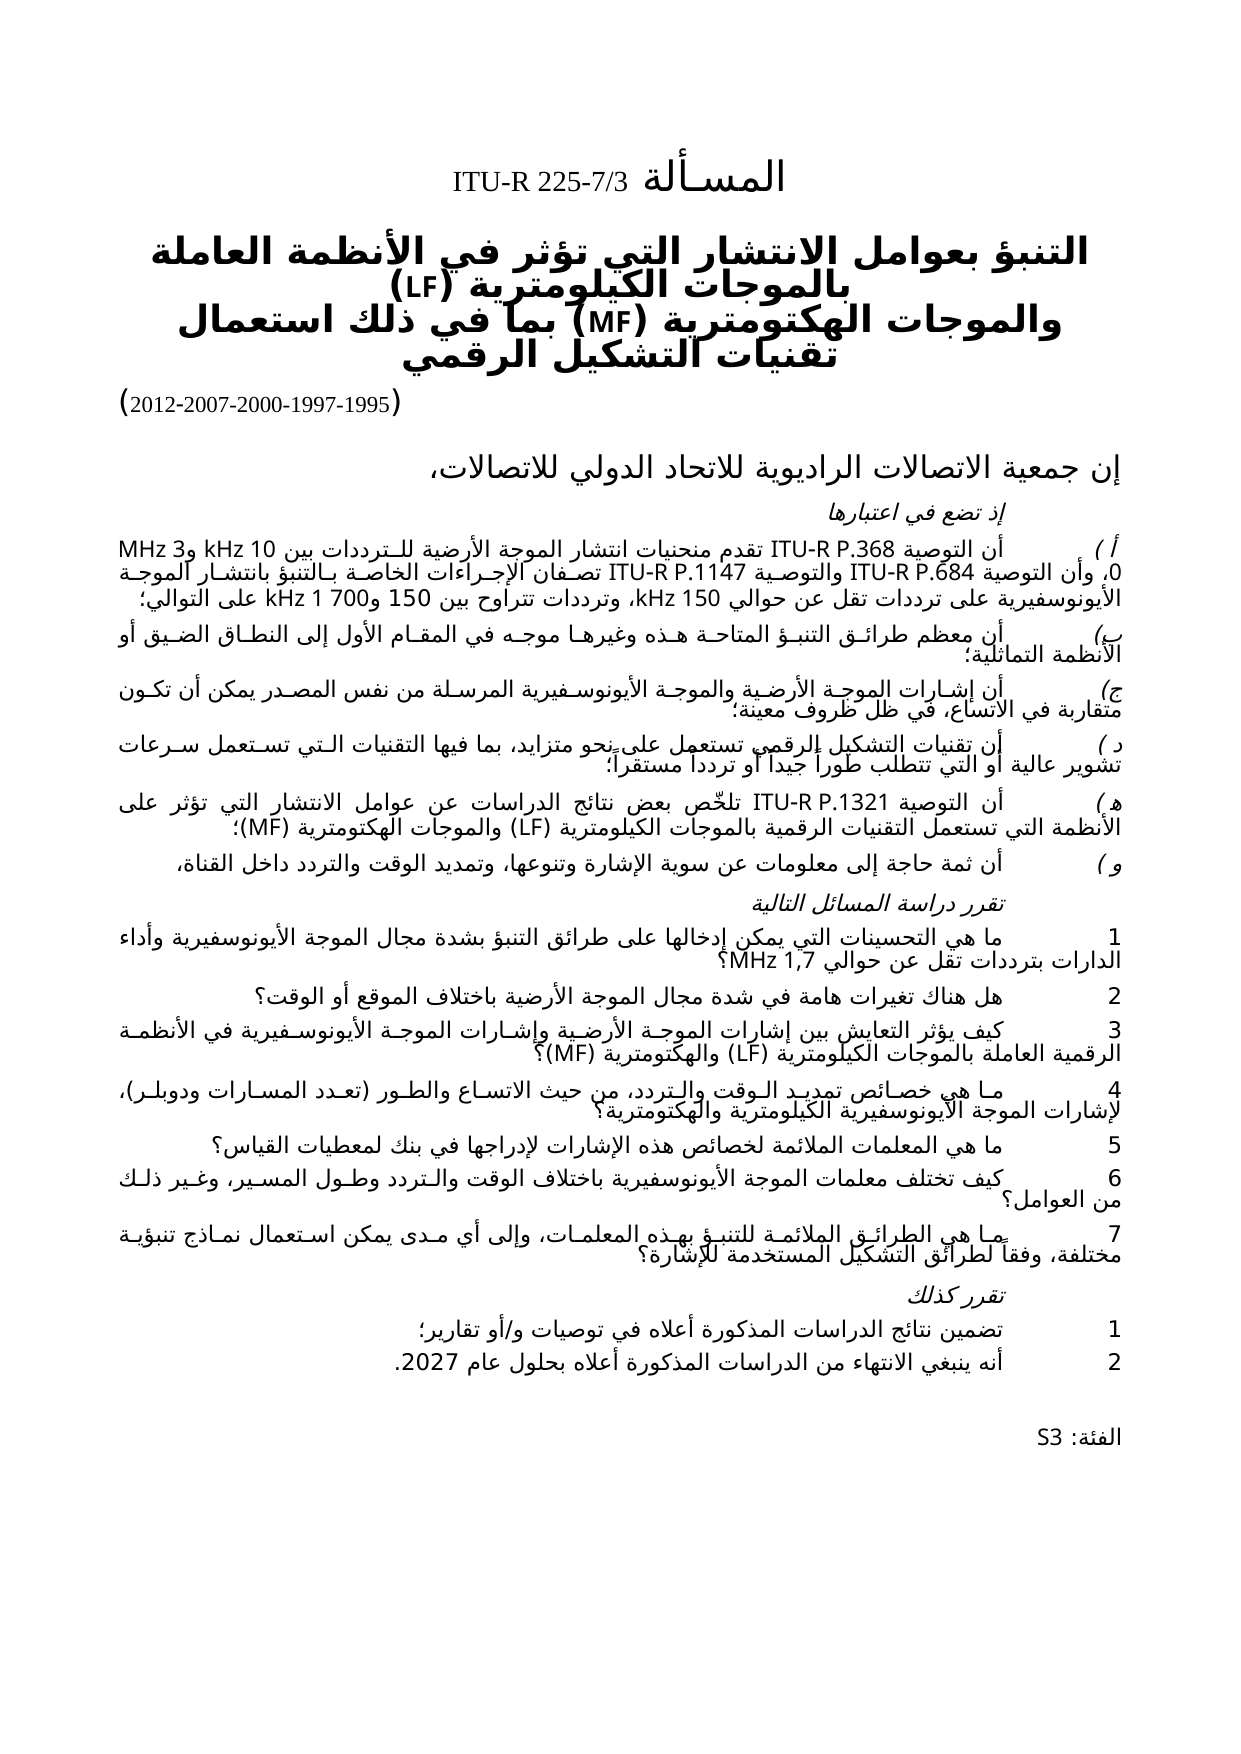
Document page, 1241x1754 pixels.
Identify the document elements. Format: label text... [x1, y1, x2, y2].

title التنبؤ بعوامل الانتشار التي تؤثر في الأنظمة العاملة بالموجات الكيلومترية (LF) والموجات الهكتومترية (MF) بما في ذلك استعمال تقنيات التشكيل الرقمي [118, 236, 1122, 376]
text 2 أنه ينبغي الانتهاء من الدراسات المذكورة أعلاه بحلول عام 2027. [655, 1354, 873, 1375]
text إذ تضع في اعتبارها [118, 503, 1122, 524]
text 1 تضمين نتائج الدراسات المذكورة أعلاه في توصيات و/أو تقارير؛ [118, 1320, 745, 1341]
text و ) أن ثمة حاجة إلى معلومات عن سوية الإشارة وتنوعها، وتمديد الوقت والتردد داخل القناة، [803, 854, 1122, 875]
text 3 كيف يؤثر التعايش بين إشارات الموجة الأرضية وإشارات الموجة الأيونوسفيرية في الأنظمة الرقمية العاملة بالموجات الكيلومترية (LF) والهكتومترية (MF)؟ [118, 1021, 1122, 1068]
text 1 تضمين نتائج الدراسات المذكورة أعلاه في توصيات و/أو تقارير؛ [731, 1320, 1122, 1341]
text 5 ما هي المعلمات الملائمة لخصائص هذه الإشارات لإدراجها في بنك لمعطيات القياس؟ [470, 1136, 1122, 1157]
text 1 ما هي التحسينات التي يمكن إدخالها على طرائق التنبؤ بشدة مجال الموجة الأيونوسفيرية وأداء الدارات بترددات تقل عن حوالي MHz 1,7؟ [118, 928, 1122, 975]
text ج) أن إشارات الموجة الأرضية والموجة الأيونوسفيرية المرسلة من نفس المصدر يمكن أن تكون متقاربة في الاتساع، في ظل ظروف معينة؛ [118, 681, 1122, 723]
text تقرر دراسة المسائل التالية [118, 894, 1122, 915]
text (20122007-2000-1997-1995) [118, 389, 1122, 418]
text أ ) أن التوصية ITUR P.368 تقدم منحنيات انتشار الموجة الأرضية للترددات بين kHz 10 وMHz 30، وأن التوصية ITUR P.684 والتوصية ITUR P.1147 تصفان الإجراءات الخاصة بالتنبؤ بانتشار الموجة الأيونوسفيرية على ترددات تقل عن حوالي kHz 150، وترددات تتراوح بين 150 وkHz 1 700 على التوالي؛ [118, 537, 1122, 613]
text 2 أنه ينبغي الانتهاء من الدراسات المذكورة أعلاه بحلول عام 2027. [118, 1354, 540, 1375]
text المسـألة ITU-R 225-7/3 [118, 160, 1122, 199]
text تقرر كذلك [118, 1286, 1122, 1308]
text د ) أن تقنيات التشكيل الرقمي تستعمل على نحو متزايد، بما فيها التقنيات التي تستعمل سرعات تشوير عالية أو التي تتطلب طوراً جيداً أو تردداً مستقراً؛ [118, 736, 1122, 778]
title إن جمعية الاتصالات الراديوية للاتحاد الدولي للاتصالات، [835, 455, 1122, 484]
text 5 ما هي المعلمات الملائمة لخصائص هذه الإشارات لإدراجها في بنك لمعطيات القياس؟ [118, 1136, 476, 1157]
text 4 ما هي خصائص تمديد الوقت والتردد، من حيث الاتساع والطور (تعدد المسارات ودوبلر)، لإشارات الموجة الأيونوسفيرية الكيلومترية والهكتومترية؟ [118, 1081, 1122, 1124]
title إن جمعية الاتصالات الراديوية للاتحاد الدولي للاتصالات، [118, 455, 848, 484]
text 7 ما هي الطرائق الملائمة للتنبؤ بهذه المعلمات، وإلى أي مدى يمكن استعمال نماذج تنبؤية مختلفة، وفقاً لطرائق التشكيل المستخدمة للإشارة؟ [118, 1225, 1122, 1268]
text 2 هل هناك تغيرات هامة في شدة مجال الموجة الأرضية باختلاف الموقع أو الوقت؟ [385, 988, 635, 1009]
text 2 هل هناك تغيرات هامة في شدة مجال الموجة الأرضية باختلاف الموقع أو الوقت؟ [613, 988, 1122, 1009]
text الفئة: S3 [118, 1425, 1122, 1450]
text 2 أنه ينبغي الانتهاء من الدراسات المذكورة أعلاه بحلول عام 2027. [867, 1354, 1122, 1375]
text 6 كيف تختلف معلمات الموجة الأيونوسفيرية باختلاف الوقت والتردد وطول المسير، وغير ذلك من العوامل؟ [118, 1170, 1122, 1212]
text ﻫ ) أن التوصية ITUR P.1321 تلخّص بعض نتائج الدراسات عن عوامل الانتشار التي تؤثر على الأنظمة التي تستعمل التقنيات الرقمية بالموجات الكيلومترية (LF) والموجات الهكتومترية (MF)؛ [118, 791, 1122, 842]
text ب) أن معظم طرائق التنبؤ المتاحة هذه وغيرها موجه في المقام الأول إلى النطاق الضيق أو الأنظمة التماثلية؛ [118, 625, 1122, 668]
text و ) أن ثمة حاجة إلى معلومات عن سوية الإشارة وتنوعها، وتمديد الوقت والتردد داخل القناة، [513, 854, 811, 875]
